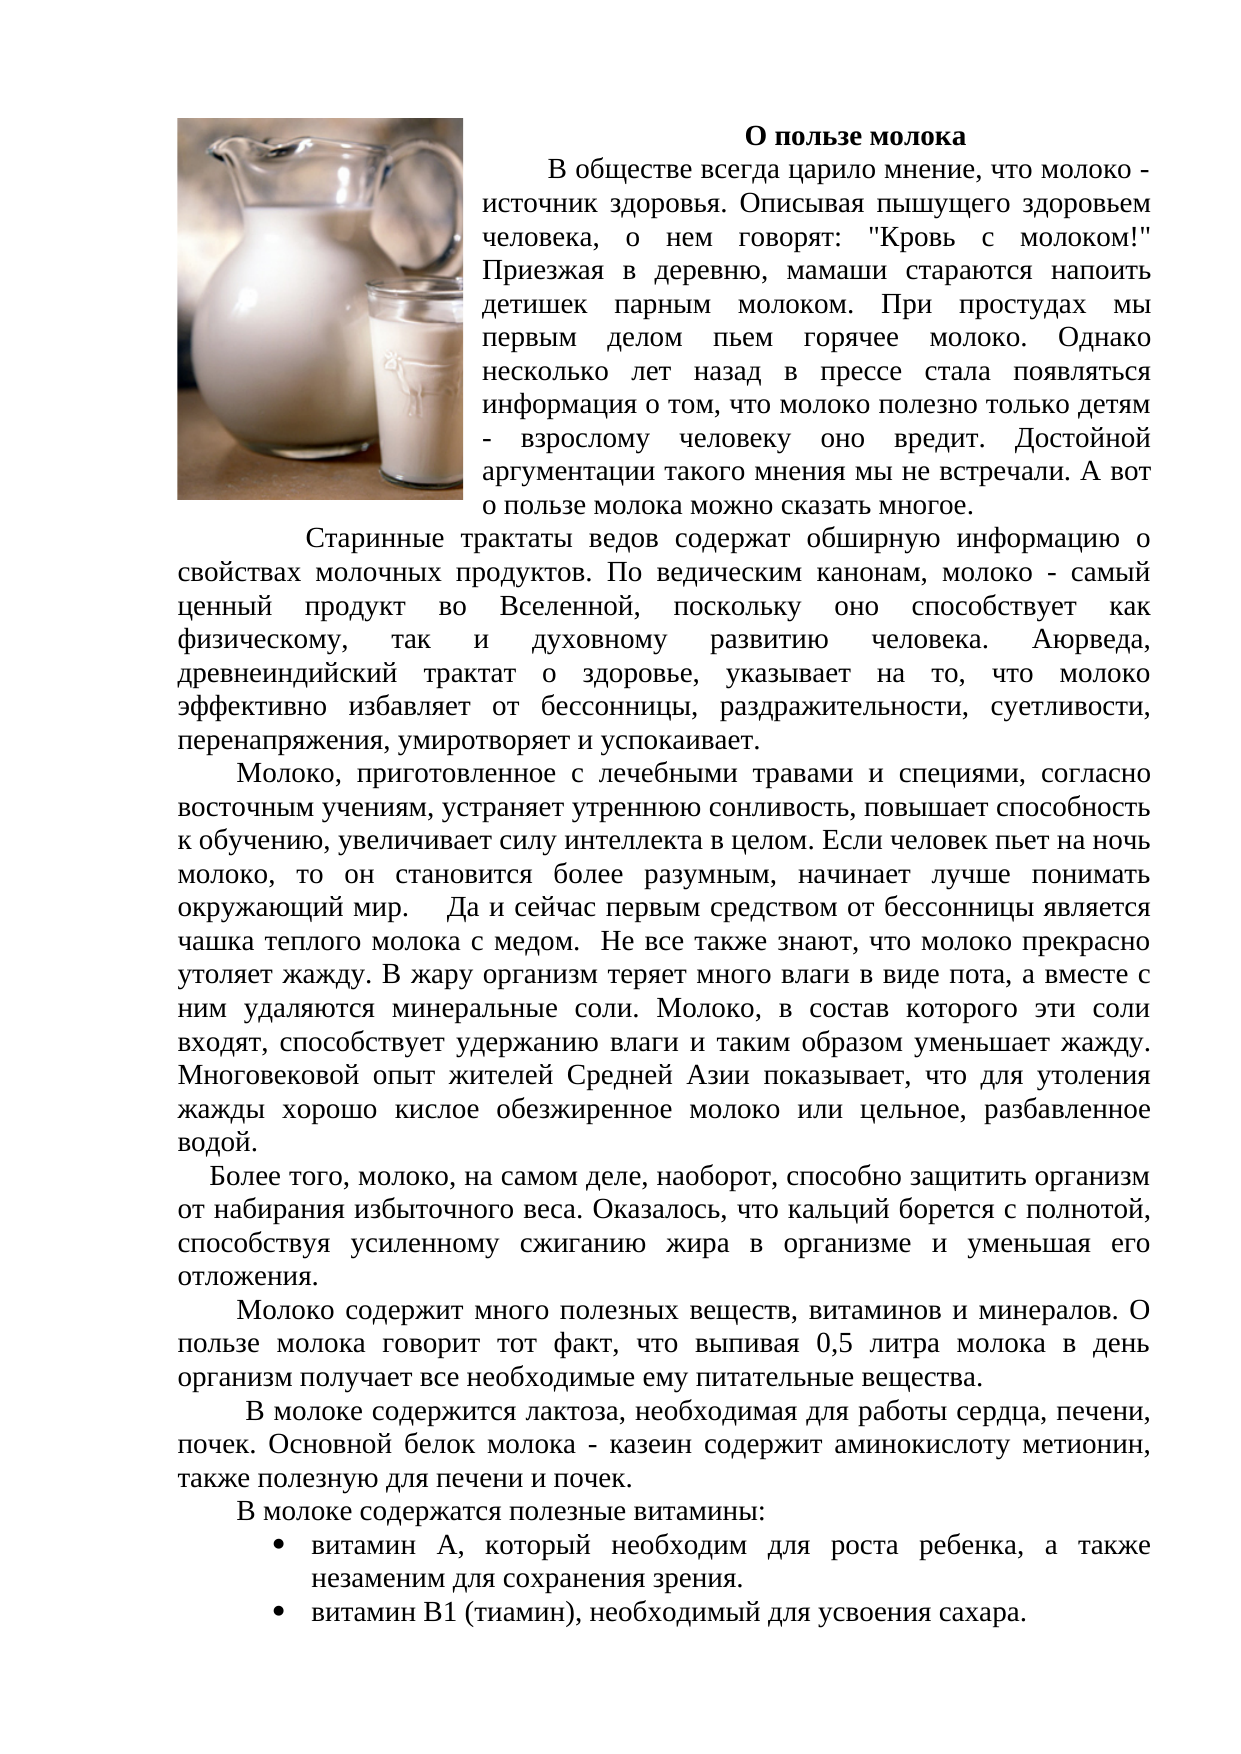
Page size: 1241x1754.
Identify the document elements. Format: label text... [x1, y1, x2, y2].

text Молоко содержит много полезных веществ, витаминов и минералов. О пользе молока говорит тот факт, что выпивая 0,5 литра молока в день организм получает все необходимые ему питательные вещества. [177, 1292, 1152, 1393]
text В молоке содержится лактоза, необходимая для работы сердца, печени, почек. Основной белок молока - казеин содержит аминокислоту метионин, также полезную для печени и почек. [177, 1393, 1152, 1493]
text Молоко, приготовленное с лечебными травами и специями, согласно восточным учениям, устраняет утреннюю сонливость, повышает способность к обучению, увеличивает силу интеллекта в целом. Если человек пьет на ночь молоко, то он становится более разумным, начинает лучше понимать окружающий мир. Да и сейчас первым средством от бессонницы является чашка теплого молока с медом. Не все также знают, что молоко прекрасно утоляет жажду. В жару организм теряет много влаги в виде пота, а вместе с ним удаляются минеральные соли. Молоко, в состав которого эти соли входят, способствует удержанию влаги и таким образом уменьшает жажду. Многовековой опыт жителей Средней Азии показывает, что для утоления жажды хорошо кислое обезжиренное молоко или цельное, разбавленное водой. [177, 755, 1152, 1158]
text В молоке содержатся полезные витамины: [177, 1493, 1152, 1527]
text Более того, молоко, на самом деле, наоборот, способно защитить организм от набирания избыточного веса. Оказалось, что кальций борется с полнотой, способствуя усиленному сжиганию жира в организме и уменьшая его отложения. [177, 1158, 1152, 1292]
picture [177, 118, 464, 500]
list витамин А, который необходим для роста ребенка, а также незаменим для сохранения зрения. [274, 1527, 1152, 1594]
text Старинные трактаты ведов содержат обширную информацию о свойствах молочных продуктов. По ведическим канонам, молоко - самый ценный продукт во Вселенной, поскольку оно способствует как физическому, так и духовному развитию человека. Аюрведа, древнеиндийский трактат о здоровье, указывает на то, что молоко эффективно избавляет от бессонницы, раздражительности, суетливости, перенапряжения, умиротворяет и успокаивает. [177, 521, 1152, 755]
list витамин В1 (тиамин), необходимый для усвоения сахара. [274, 1594, 1152, 1628]
text О пользе молока [464, 118, 1152, 152]
